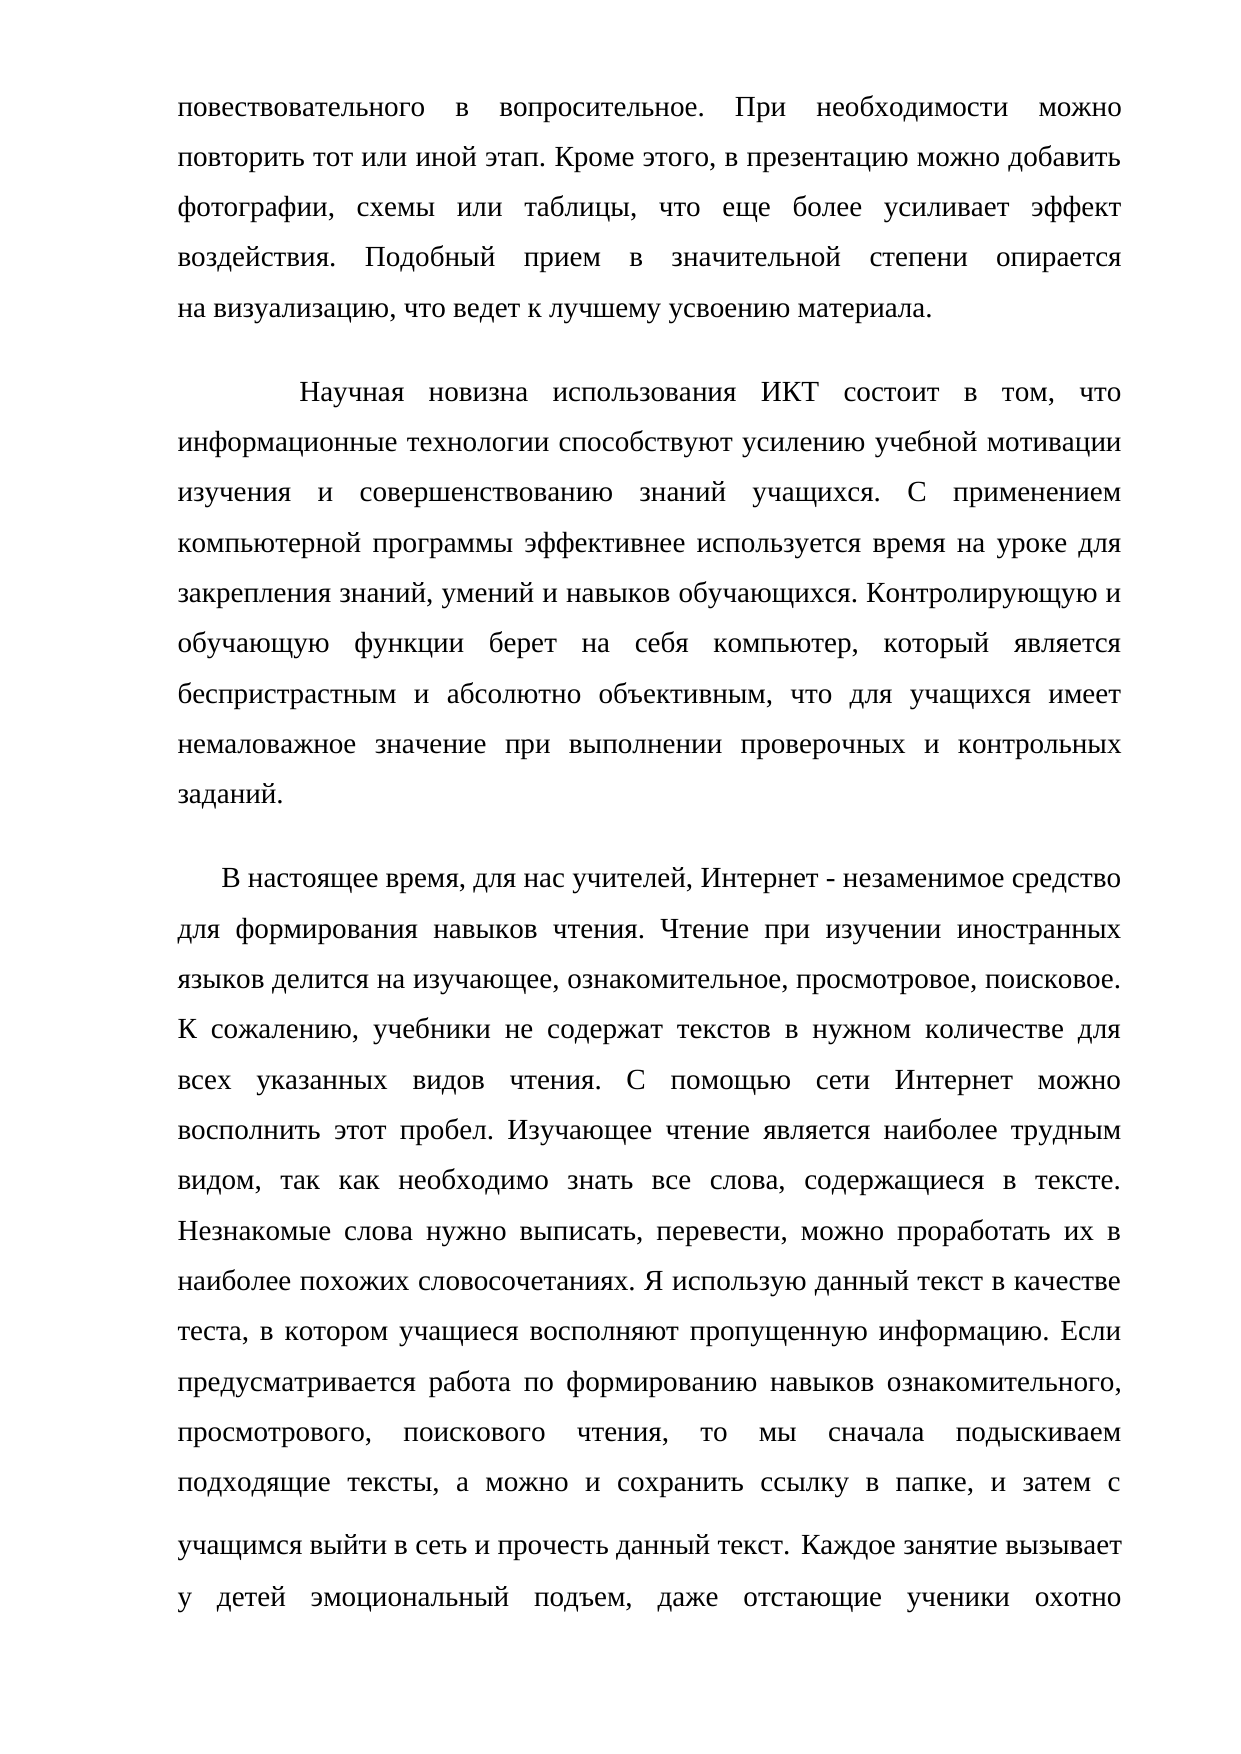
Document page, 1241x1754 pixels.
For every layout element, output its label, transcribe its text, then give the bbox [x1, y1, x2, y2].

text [177, 89, 1122, 323]
text Научная новизна использования ИКТ состоит в том, что информационные технологии способствуют усилению учебной мотивации изучения и совершенствованию знаний учащихся. С применением компьютерной программы эффективнее используется время на уроке для закрепления знаний, умений и навыков обучающихся. Контролирующую и обучающую функции берет на себя компьютер, который является беспристрастным и абсолютно объективным, что для учащихся имеет немаловажное значение при выполнении проверочных и контрольных заданий. [177, 374, 1122, 810]
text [177, 861, 1122, 1613]
